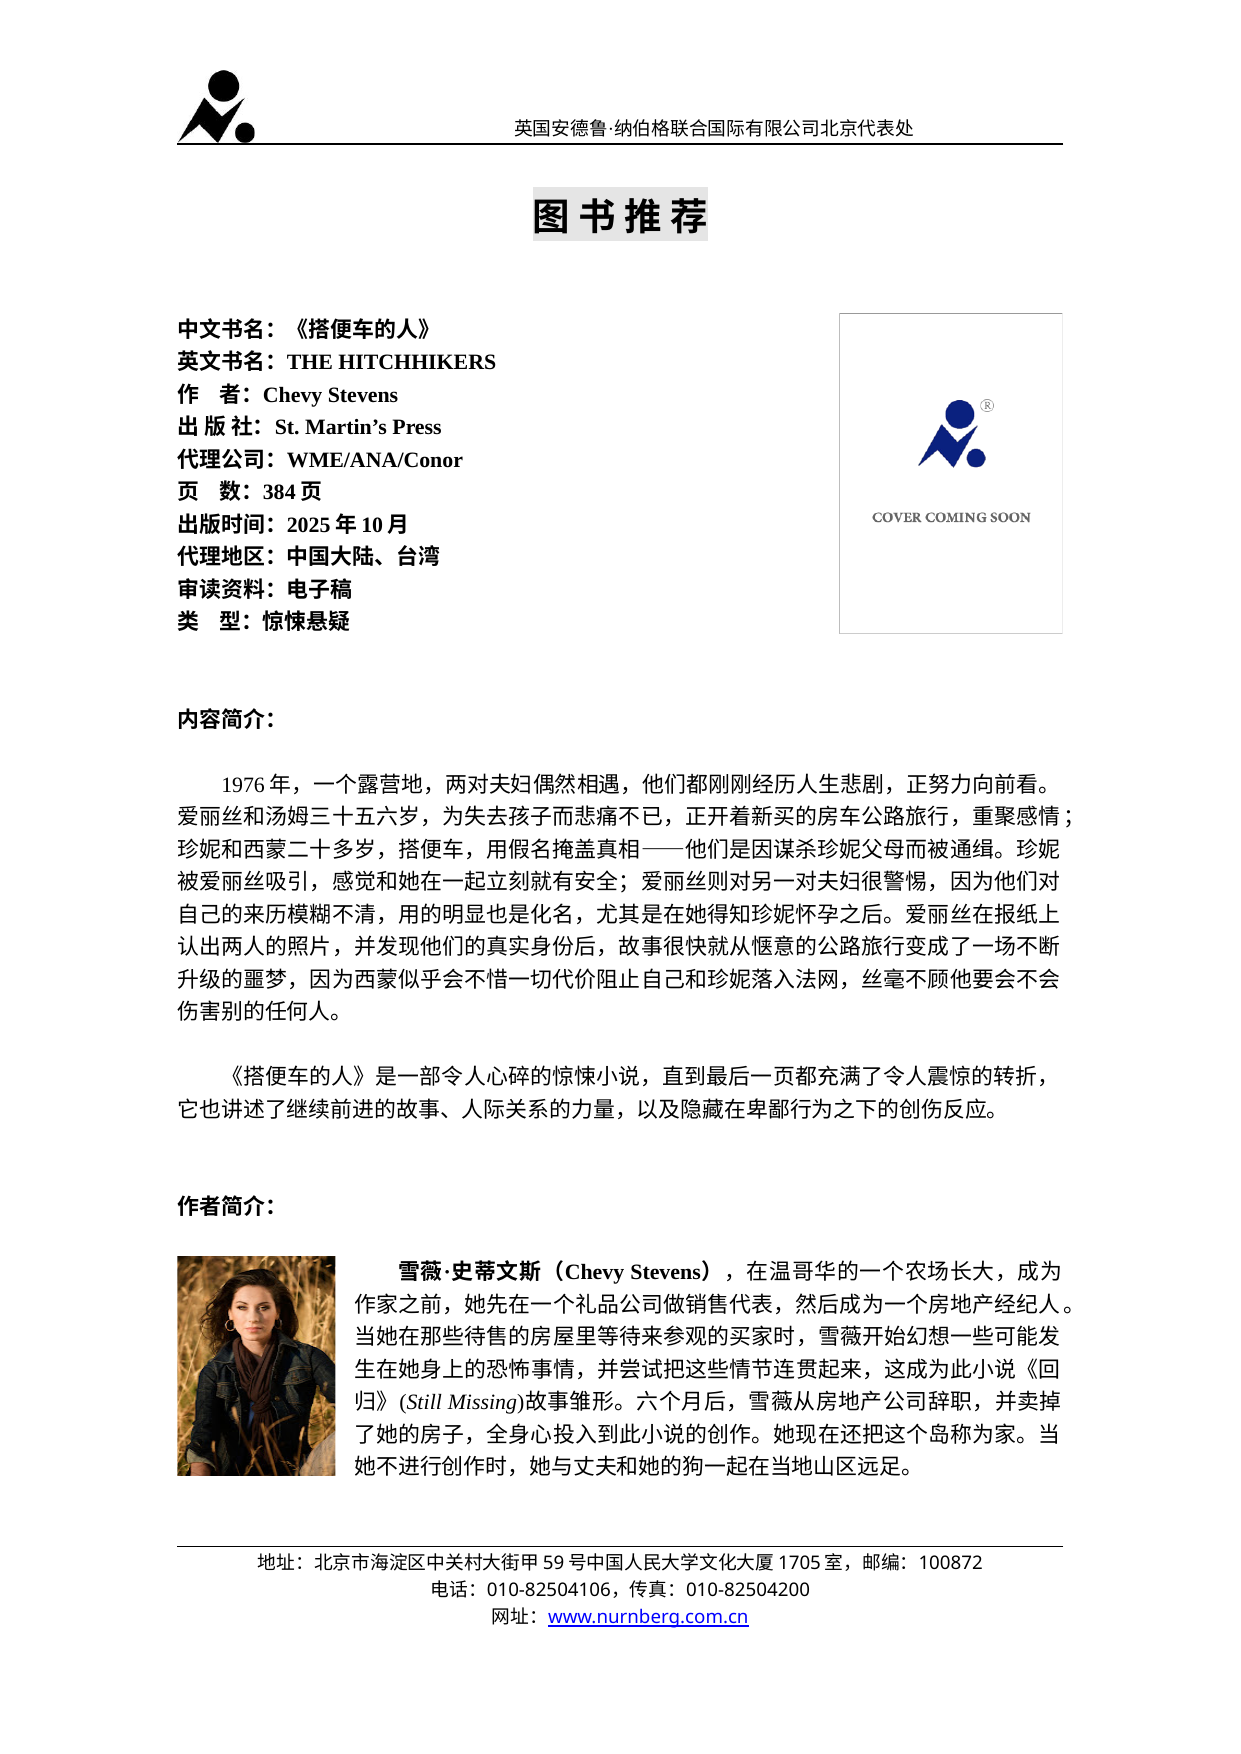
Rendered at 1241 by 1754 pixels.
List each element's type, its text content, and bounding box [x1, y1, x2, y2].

picture [177, 1256, 336, 1476]
text 雪薇·史蒂文斯（Chevy Stevens），在温哥华的一个农场长大，成为作家之前，她先在一个礼品公司做销售代表，然后成为一个房地产经纪人。当她在那些待售的房屋里等待来参观的买家时，雪薇开始幻想一些可能发生在她身上的恐怖事情，并尝试把这些情节连贯起来，这成为此小说《回归》(Still Missing)故事雏形。六个月后，雪薇从房地产公司辞职，并卖掉了她的房子，全身心投入到此小说的创作。她现在还把这个岛称为家。当她不进行创作时，她与丈夫和她的狗一起在当地山区远足。 [177, 1254, 1063, 1481]
text 内容简介： [177, 701, 1063, 734]
text 作者简介： [177, 1189, 1063, 1221]
text 代理公司：WME/ANA/Conor [177, 441, 839, 474]
text 1976年，一个露营地，两对夫妇偶然相遇，他们都刚刚经历人生悲剧，正努力向前看。爱丽丝和汤姆三十五六岁，为失去孩子而悲痛不已，正开着新买的房车公路旅行，重聚感情；珍妮和西蒙二十多岁，搭便车，用假名掩盖真相——他们是因谋杀珍妮父母而被通缉。珍妮被爱丽丝吸引，感觉和她在一起立刻就有安全；爱丽丝则对另一对夫妇很警惕，因为他们对自己的来历模糊不清，用的明显也是化名，尤其是在她得知珍妮怀孕之后。爱丽丝在报纸上认出两人的照片，并发现他们的真实身份后，故事很快就从惬意的公路旅行变成了一场不断升级的噩梦，因为西蒙似乎会不惜一切代价阻止自己和珍妮落入法网，丝毫不顾他要会不会伤害别的任何人。 [177, 766, 1063, 1026]
text 代理地区：中国大陆、台湾 [177, 539, 839, 571]
text 类 型：惊悚悬疑 [177, 604, 1063, 636]
text 出 版 社：St. Martin’s Press [177, 409, 839, 441]
text 英文书名：THE HITCHHIKERS [177, 344, 839, 376]
text 《搭便车的人》是一部令人心碎的惊悚小说，直到最后一页都充满了令人震惊的转折，它也讲述了继续前进的故事、人际关系的力量，以及隐藏在卑鄙行为之下的创伤反应。 [177, 1059, 1063, 1124]
text 中文书名：《搭便车的人》 [177, 311, 1063, 344]
text 页 数：384页 [177, 474, 839, 506]
picture [839, 313, 1063, 634]
text 出版时间：2025年10月 [177, 506, 839, 539]
text 图 书 推 荐 [177, 181, 1063, 246]
text 作 者：Chevy Stevens [177, 376, 839, 409]
picture [177, 70, 255, 143]
text 审读资料：电子稿 [177, 571, 839, 604]
